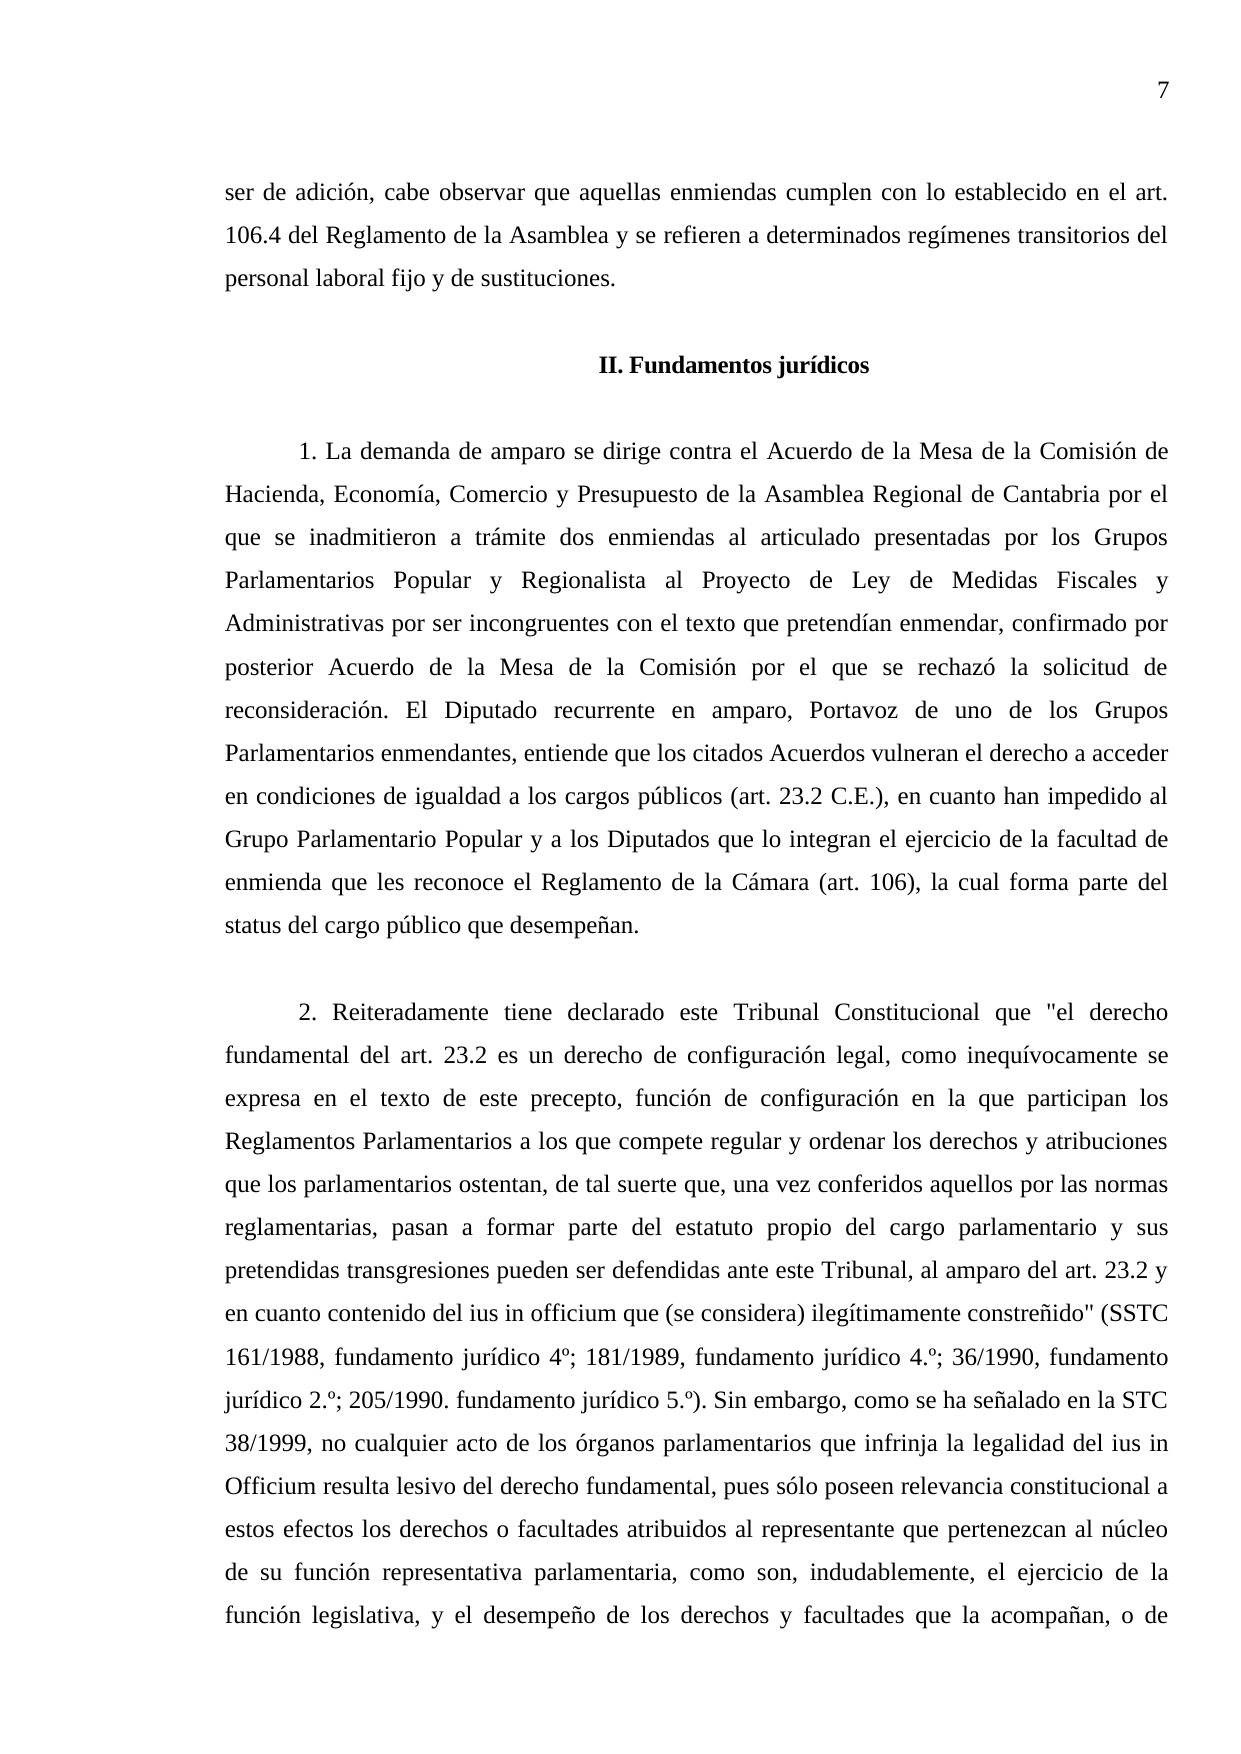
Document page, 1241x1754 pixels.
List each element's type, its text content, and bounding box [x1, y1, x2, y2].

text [224, 177, 1169, 292]
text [224, 997, 1169, 1629]
text 1. La demanda de amparo se dirige contra el Acuerdo de la Mesa de la Comisión de Hacienda, Economía, Comercio y Presupuesto de la Asamblea Regional de Cantabria por el que se inadmitieron a trámite dos enmiendas al articulado presentadas por los Grupos Parlamentarios Popular y Regionalista al Proyecto de Ley de Medidas Fiscales y Administrativas por ser incongruentes con el texto que pretendían enmendar, confirmado por posterior Acuerdo de la Mesa de la Comisión por el que se rechazó la solicitud de reconsideración. El Diputado recurrente en amparo, Portavoz de uno de los Grupos Parlamentarios enmendantes, entiende que los citados Acuerdos vulneran el derecho a acceder en condiciones de igualdad a los cargos públicos (art. 23.2 C.E.), en cuanto han impedido al Grupo Parlamentario Popular y a los Diputados que lo integran el ejercicio de la facultad de enmienda que les reconoce el Reglamento de la Cámara (art. 106), la cual forma parte del status del cargo público que desempeñan. [224, 436, 1169, 939]
subtitle II. Fundamentos jurídicos [224, 350, 1169, 378]
